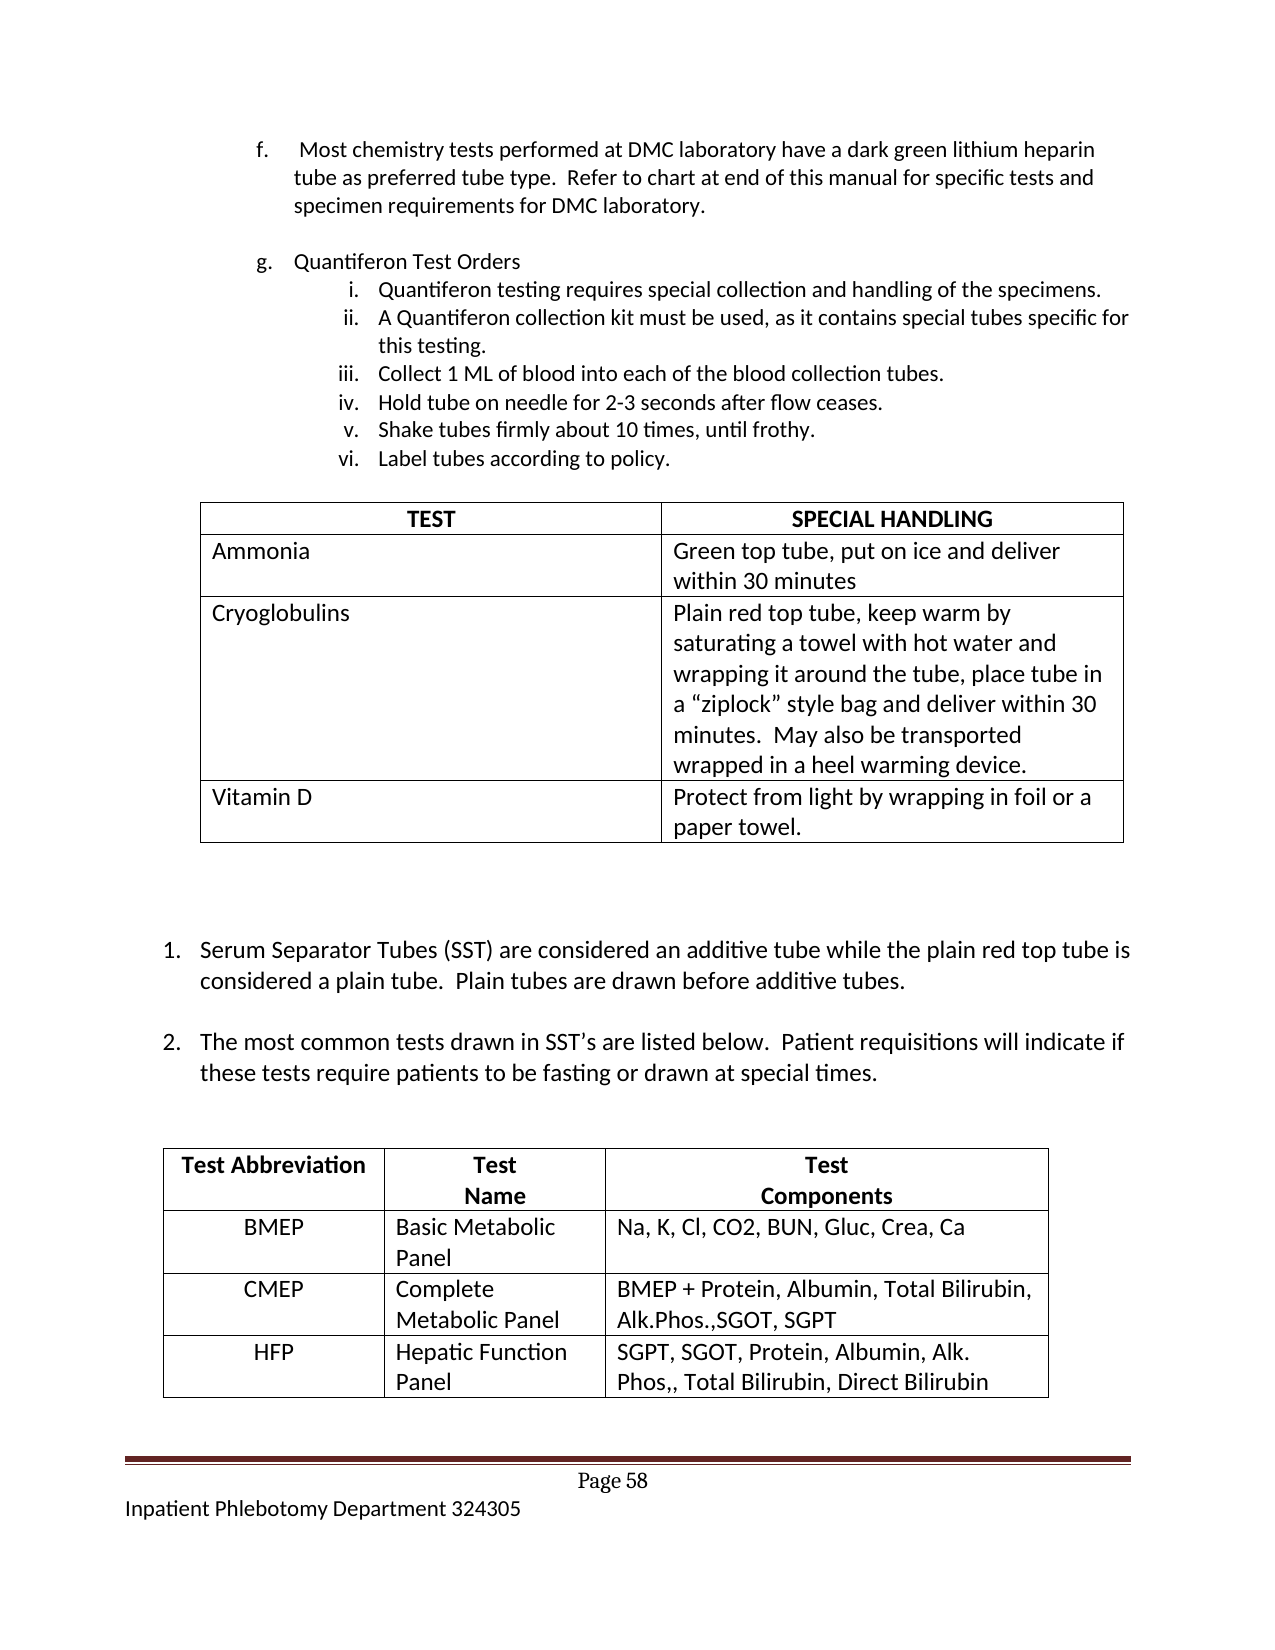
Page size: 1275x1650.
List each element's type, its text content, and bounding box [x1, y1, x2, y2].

table_cell Ammonia [201, 535, 661, 596]
table_cell HFP [164, 1336, 384, 1397]
table_cell Protect from light by wrapping in foil or a paper towel. [662, 781, 1123, 842]
table_header Test Components [606, 1149, 1048, 1210]
table_cell Green top tube, put on ice and deliver within 30 minutes [662, 535, 1123, 596]
table_cell Vitamin D [201, 781, 661, 842]
table_header TEST [201, 503, 661, 534]
table_header SPECIAL HANDLING [662, 503, 1123, 534]
table_cell Complete Metabolic Panel [385, 1274, 605, 1334]
list Label tubes according to policy. [359, 444, 1131, 472]
table_cell BMEP [164, 1211, 384, 1272]
table_cell CMEP [164, 1274, 384, 1334]
list Quantiferon Test Orders [256, 247, 1131, 276]
list Hold tube on needle for 2-3 seconds after flow ceases. [359, 388, 1131, 416]
table_cell Hepatic Function Panel [385, 1336, 605, 1397]
list A Quantiferon collection kit must be used, as it contains special tubes specific for this testing. [359, 303, 1131, 359]
table_header Test Abbreviation [164, 1149, 384, 1210]
table_cell BMEP + Protein, Albumin, Total Bilirubin, Alk.Phos.,SGOT, SGPT [606, 1274, 1048, 1334]
table_cell Basic Metabolic Panel [385, 1211, 605, 1272]
list Most chemistry tests performed at DMC laboratory have a dark green lithium heparin tube as preferred tube type. Refer to chart at end of this manual for specific tests and specimen requirements for DMC laboratory. [256, 135, 1131, 219]
list Collect 1 ML of blood into each of the blood collection tubes. [359, 359, 1131, 388]
list Shake tubes firmly about 10 times, until frothy. [359, 416, 1131, 444]
table_cell Cryoglobulins [201, 597, 661, 780]
list Quantiferon testing requires special collection and handling of the specimens. [359, 276, 1131, 303]
table_cell SGPT, SGOT, Protein, Albumin, Alk. Phos,, Total Bilirubin, Direct Bilirubin [606, 1336, 1048, 1397]
list The most common tests drawn in SST’s are listed below. Patient requisitions will indicate if these tests require patients to be fasting or drawn at special times. [162, 1026, 1131, 1087]
table_header Test Name [385, 1149, 605, 1210]
list Serum Separator Tubes (SST) are considered an additive tube while the plain red top tube is considered a plain tube. Plain tubes are drawn before additive tubes. [162, 935, 1131, 996]
table_cell Plain red top tube, keep warm by saturating a towel with hot water and wrapping it around the tube, place tube in a “ziplock” style bag and deliver within 30 minutes. May also be transported wrapped in a heel warming device. [662, 597, 1123, 780]
table_cell Na, K, Cl, CO2, BUN, Gluc, Crea, Ca [606, 1211, 1048, 1272]
